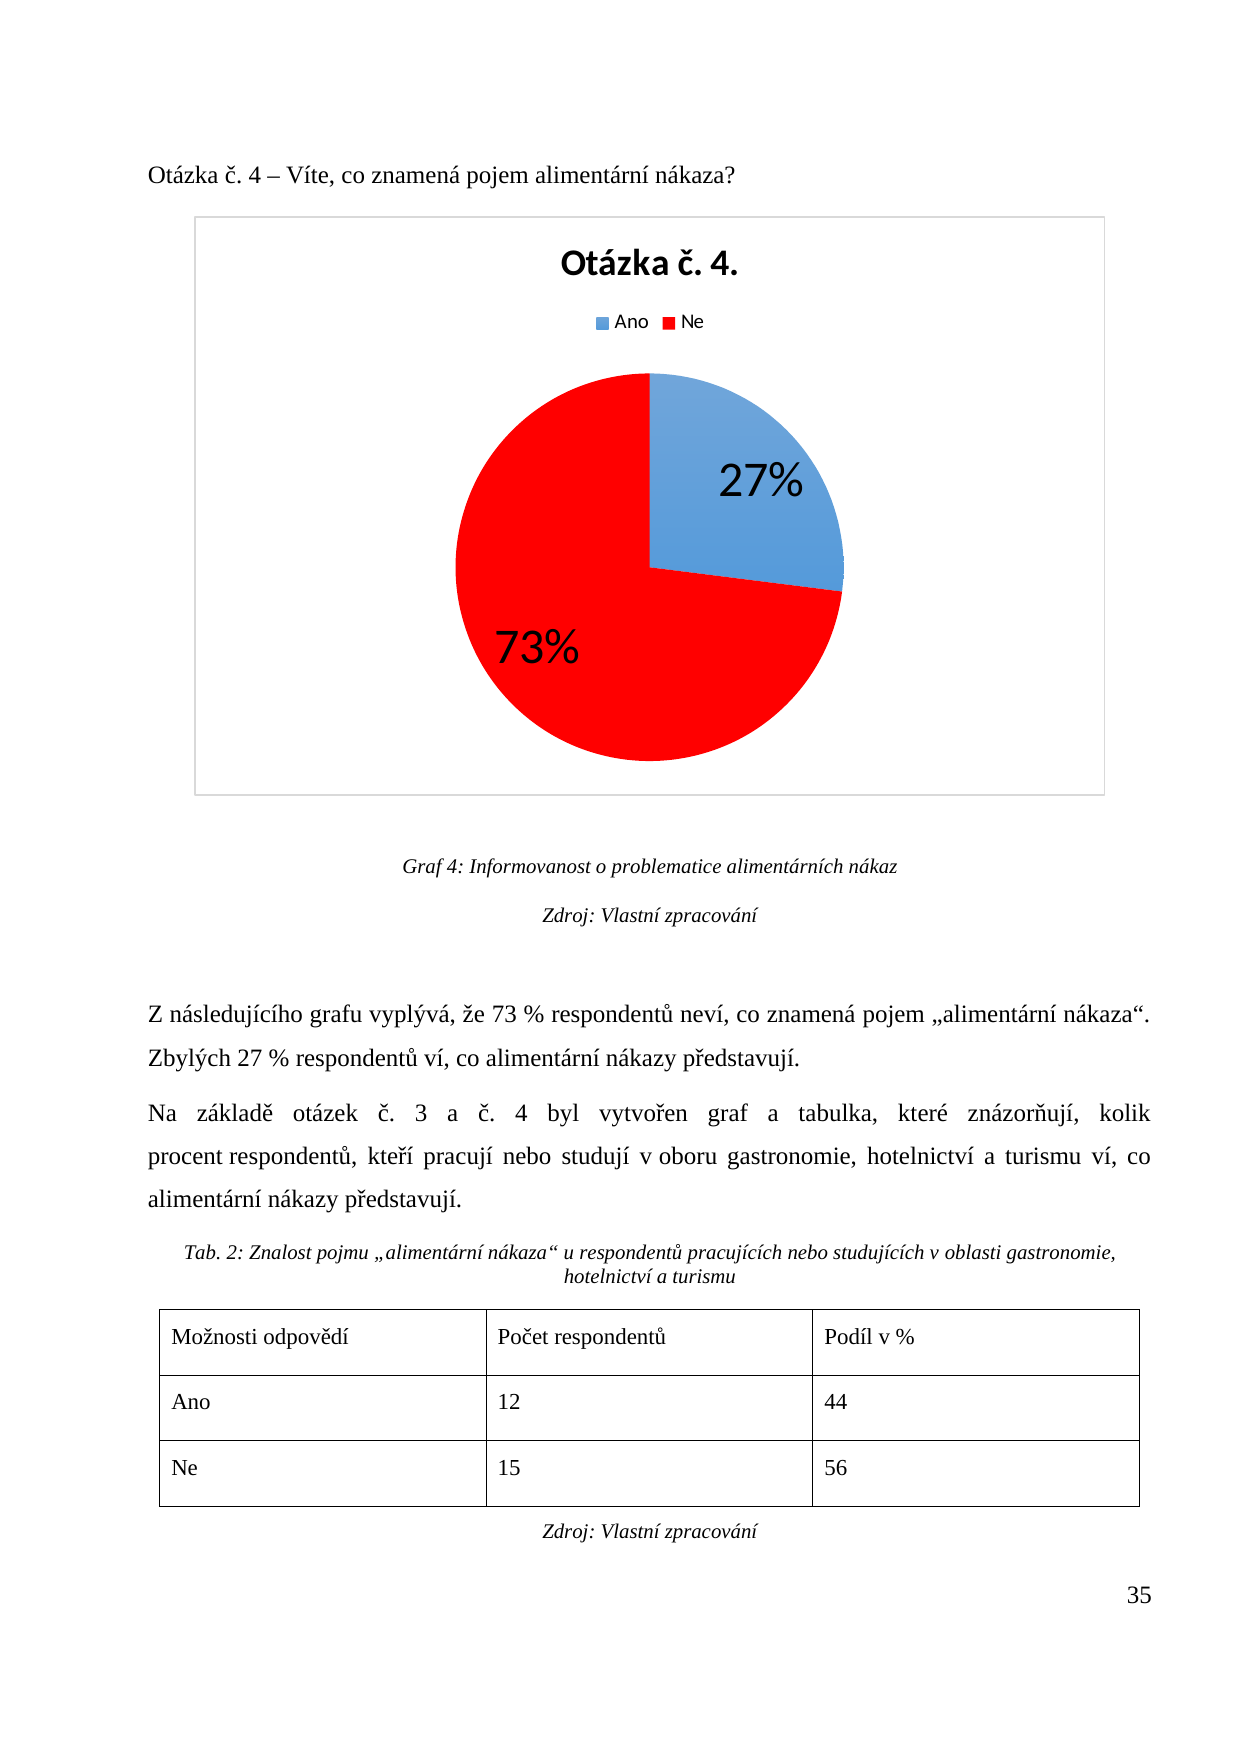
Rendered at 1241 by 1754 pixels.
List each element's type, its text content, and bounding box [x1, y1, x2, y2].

table_cell 15 [487, 1441, 812, 1506]
table_cell 44 [813, 1376, 1139, 1440]
table_cell Ano [160, 1376, 486, 1440]
text Na základě otázek č. 3 a č. 4 byl vytvořen graf a tabulka, které znázorňují, kolik procent respondentů, kteří pracují nebo studují v oboru gastronomie, hotelnictví a turismu ví, co alimentární nákazy představují. [148, 1098, 1152, 1213]
table_cell Ne [160, 1441, 486, 1506]
table_cell 12 [487, 1376, 812, 1440]
table_header Počet respondentů [487, 1310, 812, 1375]
text Tab. 2: Znalost pojmu „alimentární nákaza“ u respondentů pracujících nebo studujících v oblasti gastronomie, hotelnictví a turismu [148, 1240, 1152, 1288]
text Z následujícího grafu vyplývá, že 73 % respondentů neví, co znamená pojem „alimentární nákaza“. Zbylých 27 % respondentů ví, co alimentární nákazy představují. [148, 999, 1152, 1071]
text Otázka č. 4 – Víte, co znamená pojem alimentární nákaza? [148, 160, 1152, 189]
text Graf 4: Informovanost o problematice alimentárních nákaz [148, 854, 1152, 878]
table_cell 56 [813, 1441, 1139, 1506]
text Zdroj: Vlastní zpracování [148, 1519, 1152, 1543]
table_header Podíl v % [813, 1310, 1139, 1375]
table_header Možnosti odpovědí [160, 1310, 486, 1375]
text Zdroj: Vlastní zpracování [148, 902, 1152, 927]
